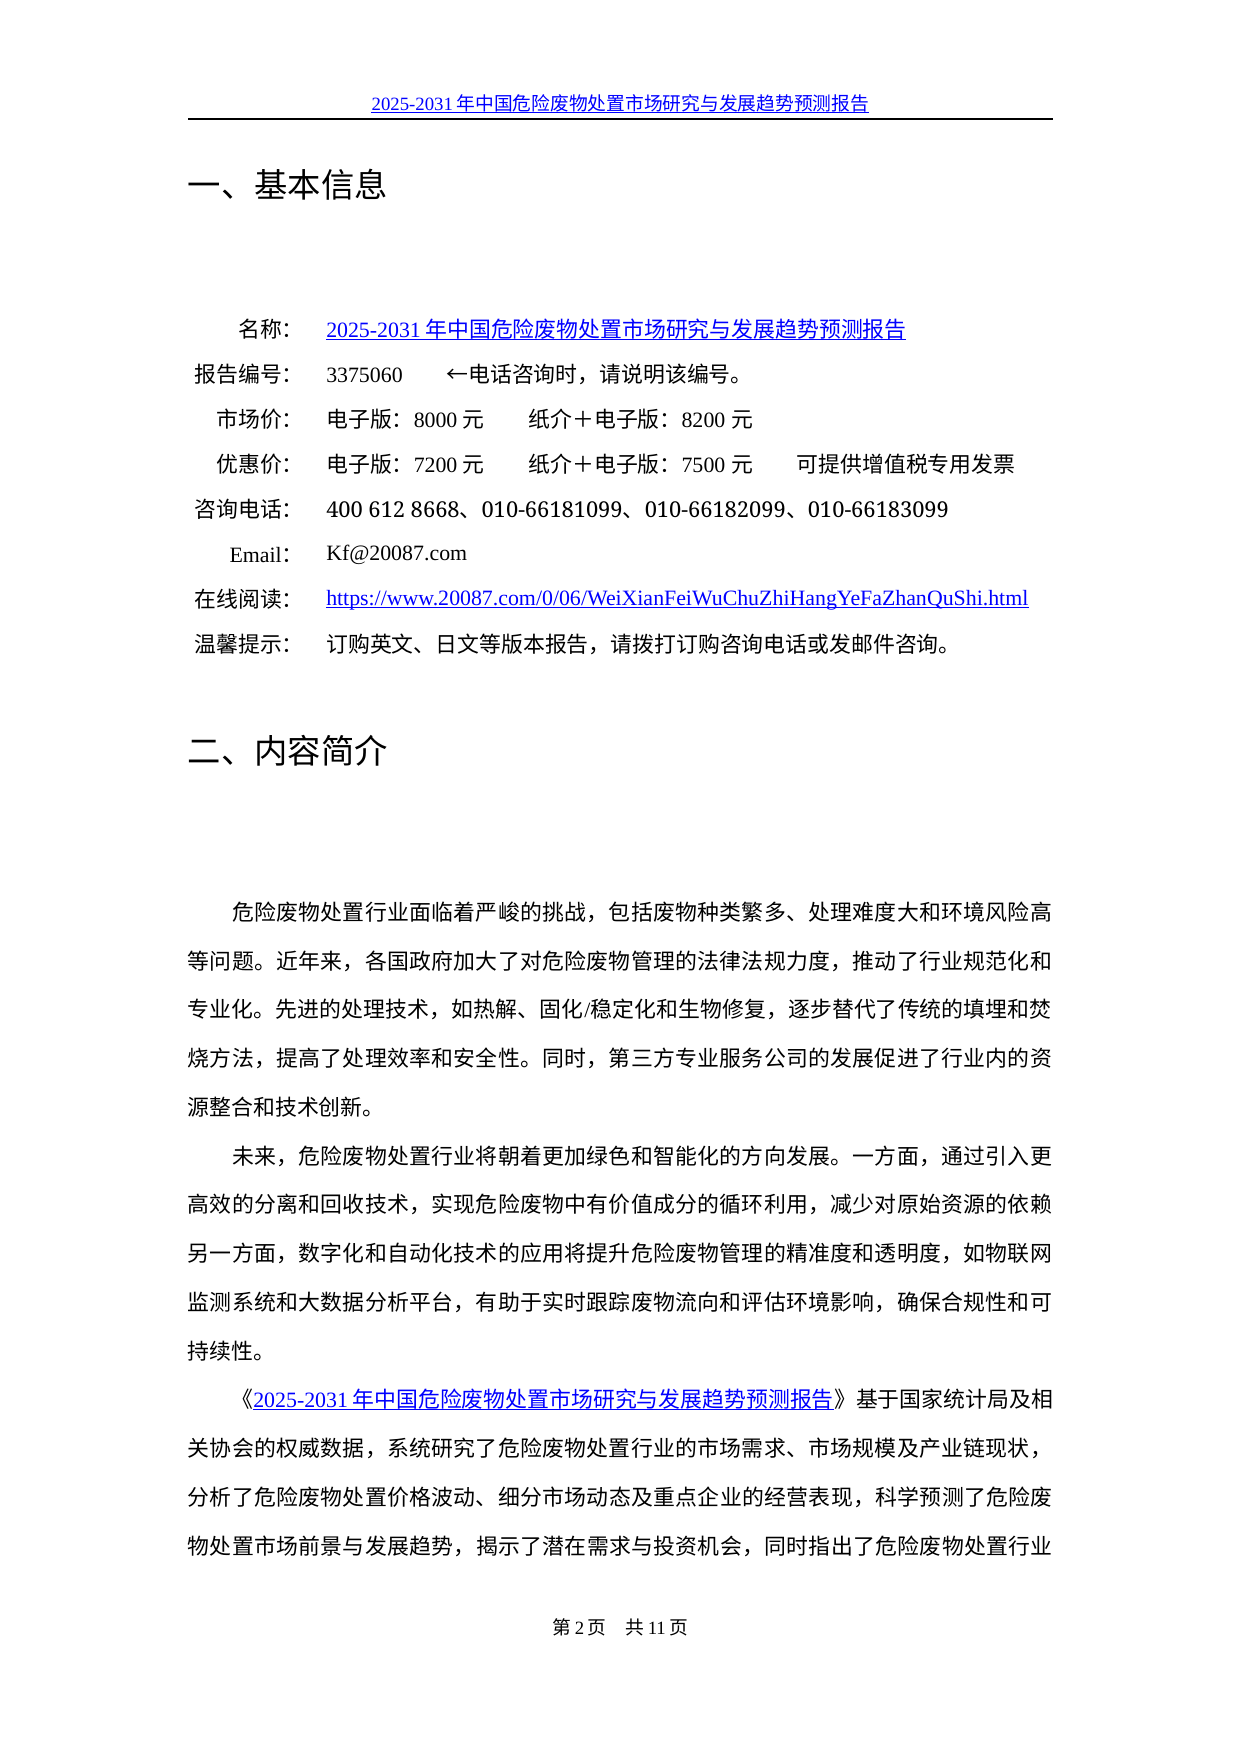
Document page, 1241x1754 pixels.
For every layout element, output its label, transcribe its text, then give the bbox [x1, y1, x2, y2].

table_cell 温馨提示： [167, 627, 315, 672]
table_cell 400 612 8668、010-66181099、010-66182099、010-66183099 [315, 492, 1073, 537]
table_cell 3375060 ←电话咨询时，请说明该编号。 [315, 357, 1073, 402]
table_cell 咨询电话： [167, 492, 315, 537]
table_header 名称： [167, 312, 315, 357]
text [187, 894, 1053, 1561]
table_cell 市场价： [167, 402, 315, 447]
table_cell 报告编号： [167, 357, 315, 402]
table_cell 在线阅读： [167, 582, 315, 627]
table_cell 电子版：8000 元 纸介＋电子版：8200 元 [315, 402, 1073, 447]
table_cell Kf@20087.com [315, 537, 1073, 582]
table_cell [315, 582, 1073, 627]
table_cell Email： [167, 537, 315, 582]
title 一、基本信息 [187, 150, 1053, 215]
table_cell 优惠价： [167, 447, 315, 492]
table_header 2025-2031年中国危险废物处置市场研究与发展趋势预测报告 [315, 312, 1073, 357]
title 二、内容简介 [187, 717, 1053, 782]
table_cell 电子版：7200 元 纸介＋电子版：7500 元 可提供增值税专用发票 [315, 447, 1073, 492]
table_cell 订购英文、日文等版本报告，请拨打订购咨询电话或发邮件咨询。 [315, 627, 1073, 672]
